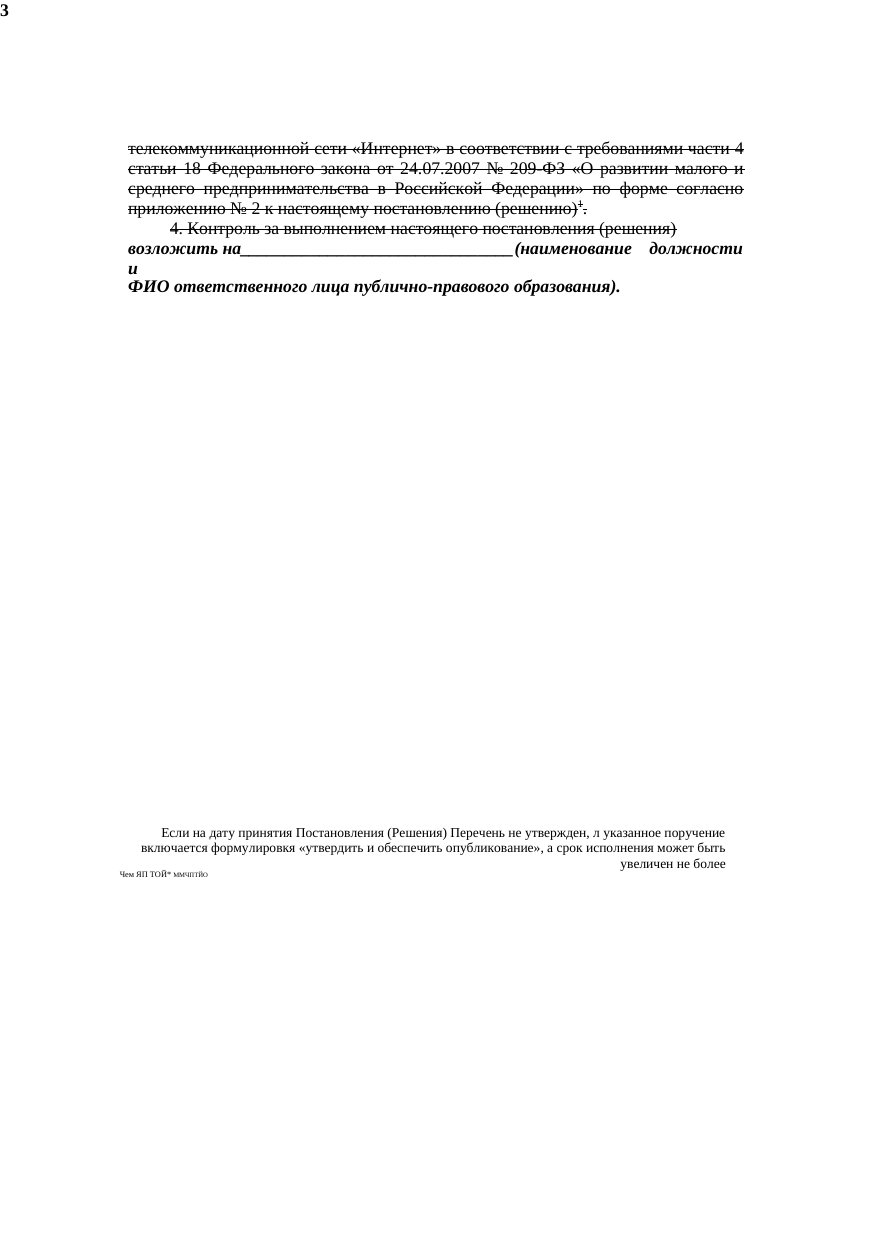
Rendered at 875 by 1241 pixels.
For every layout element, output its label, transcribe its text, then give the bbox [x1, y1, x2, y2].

text ФИО ответственного лица публично-правового образования). [128, 278, 744, 296]
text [128, 150, 744, 169]
text 4. Контроль за выполнением настоящего постановления (решения) [169, 218, 744, 238]
text Если на дату принятия Постановления (Решения) Перечень не утвержден, л указанное поручение включается формулировкя «утвердить и обеспечить опубликование», а срок исполнения может быть увеличен не более [92, 825, 726, 871]
text возложить на (наименование должности и [128, 238, 744, 278]
